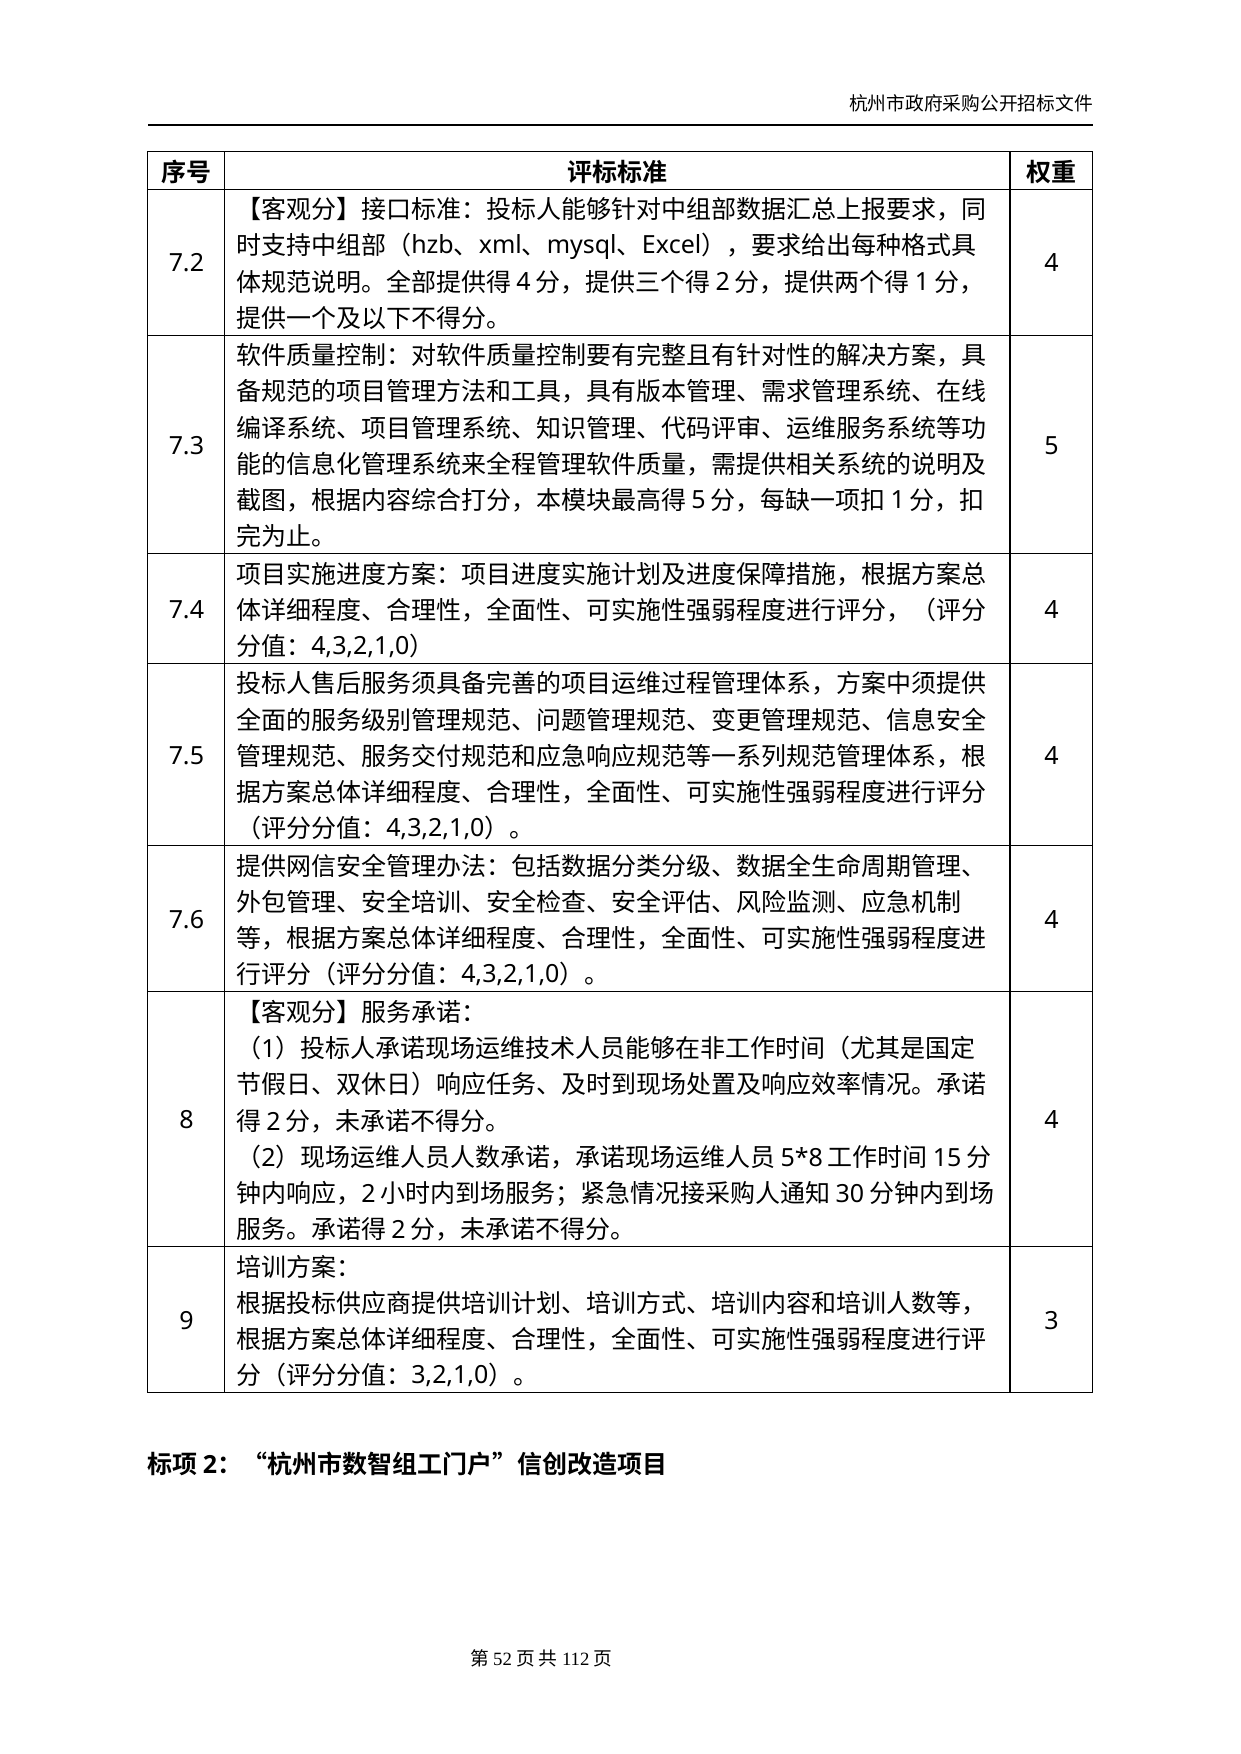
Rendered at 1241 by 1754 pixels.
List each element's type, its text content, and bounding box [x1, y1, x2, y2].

table_cell 9 [148, 1247, 224, 1392]
table_header 权重 [1011, 152, 1092, 188]
table_cell 项目实施进度方案：项目进度实施计划及进度保障措施，根据方案总体详细程度、合理性，全面性、可实施性强弱程度进行评分，（评分分值：4,3,2,1,0） [225, 554, 1009, 663]
table_cell 4 [1011, 846, 1092, 991]
table_cell 8 [148, 992, 224, 1246]
table_header 序号 [148, 152, 224, 188]
table_cell 7.3 [148, 336, 224, 553]
table_cell 4 [1011, 992, 1092, 1246]
table_cell 4 [1011, 190, 1092, 334]
table_cell 投标人售后服务须具备完善的项目运维过程管理体系，方案中须提供全面的服务级别管理规范、问题管理规范、变更管理规范、信息安全管理规范、服务交付规范和应急响应规范等一系列规范管理体系，根据方案总体详细程度、合理性，全面性、可实施性强弱程度进行评分（评分分值：4,3,2,1,0）。 [225, 664, 1009, 845]
table_cell 培训方案： 根据投标供应商提供培训计划、培训方式、培训内容和培训人数等，根据方案总体详细程度、合理性，全面性、可实施性强弱程度进行评分（评分分值：3,2,1,0）。 [225, 1247, 1009, 1392]
table_cell 4 [1011, 664, 1092, 845]
table_cell 3 [1011, 1247, 1092, 1392]
table_cell 软件质量控制：对软件质量控制要有完整且有针对性的解决方案，具备规范的项目管理方法和工具，具有版本管理、需求管理系统、在线编译系统、项目管理系统、知识管理、代码评审、运维服务系统等功能的信息化管理系统来全程管理软件质量，需提供相关系统的说明及截图，根据内容综合打分，本模块最高得5分，每缺一项扣1分，扣完为止。 [225, 336, 1009, 553]
table_cell 4 [1011, 554, 1092, 663]
text 标项2：“杭州市数智组工门户”信创改造项目 [148, 1444, 1093, 1480]
table_cell 【客观分】服务承诺： （1）投标人承诺现场运维技术人员能够在非工作时间（尤其是国定节假日、双休日）响应任务、及时到现场处置及响应效率情况。承诺得2分，未承诺不得分。 （2）现场运维人员人数承诺，承诺现场运维人员5*8工作时间15分钟内响应，2小时内到场服务；紧急情况接采购人通知30分钟内到场服务。承诺得2分，未承诺不得分。 [225, 992, 1009, 1246]
table_cell 5 [1011, 336, 1092, 553]
table_cell 7.2 [148, 190, 224, 334]
table_cell 【客观分】接口标准：投标人能够针对中组部数据汇总上报要求，同时支持中组部（hzb、xml、mysql、Excel），要求给出每种格式具体规范说明。全部提供得4分，提供三个得2分，提供两个得1分，提供一个及以下不得分。 [225, 190, 1009, 334]
table_cell 提供网信安全管理办法：包括数据分类分级、数据全生命周期管理、外包管理、安全培训、安全检查、安全评估、风险监测、应急机制等，根据方案总体详细程度、合理性，全面性、可实施性强弱程度进行评分（评分分值：4,3,2,1,0）。 [225, 846, 1009, 991]
table_cell 7.4 [148, 554, 224, 663]
table_cell 7.6 [148, 846, 224, 991]
table_header 评标标准 [225, 152, 1009, 188]
table_cell 7.5 [148, 664, 224, 845]
